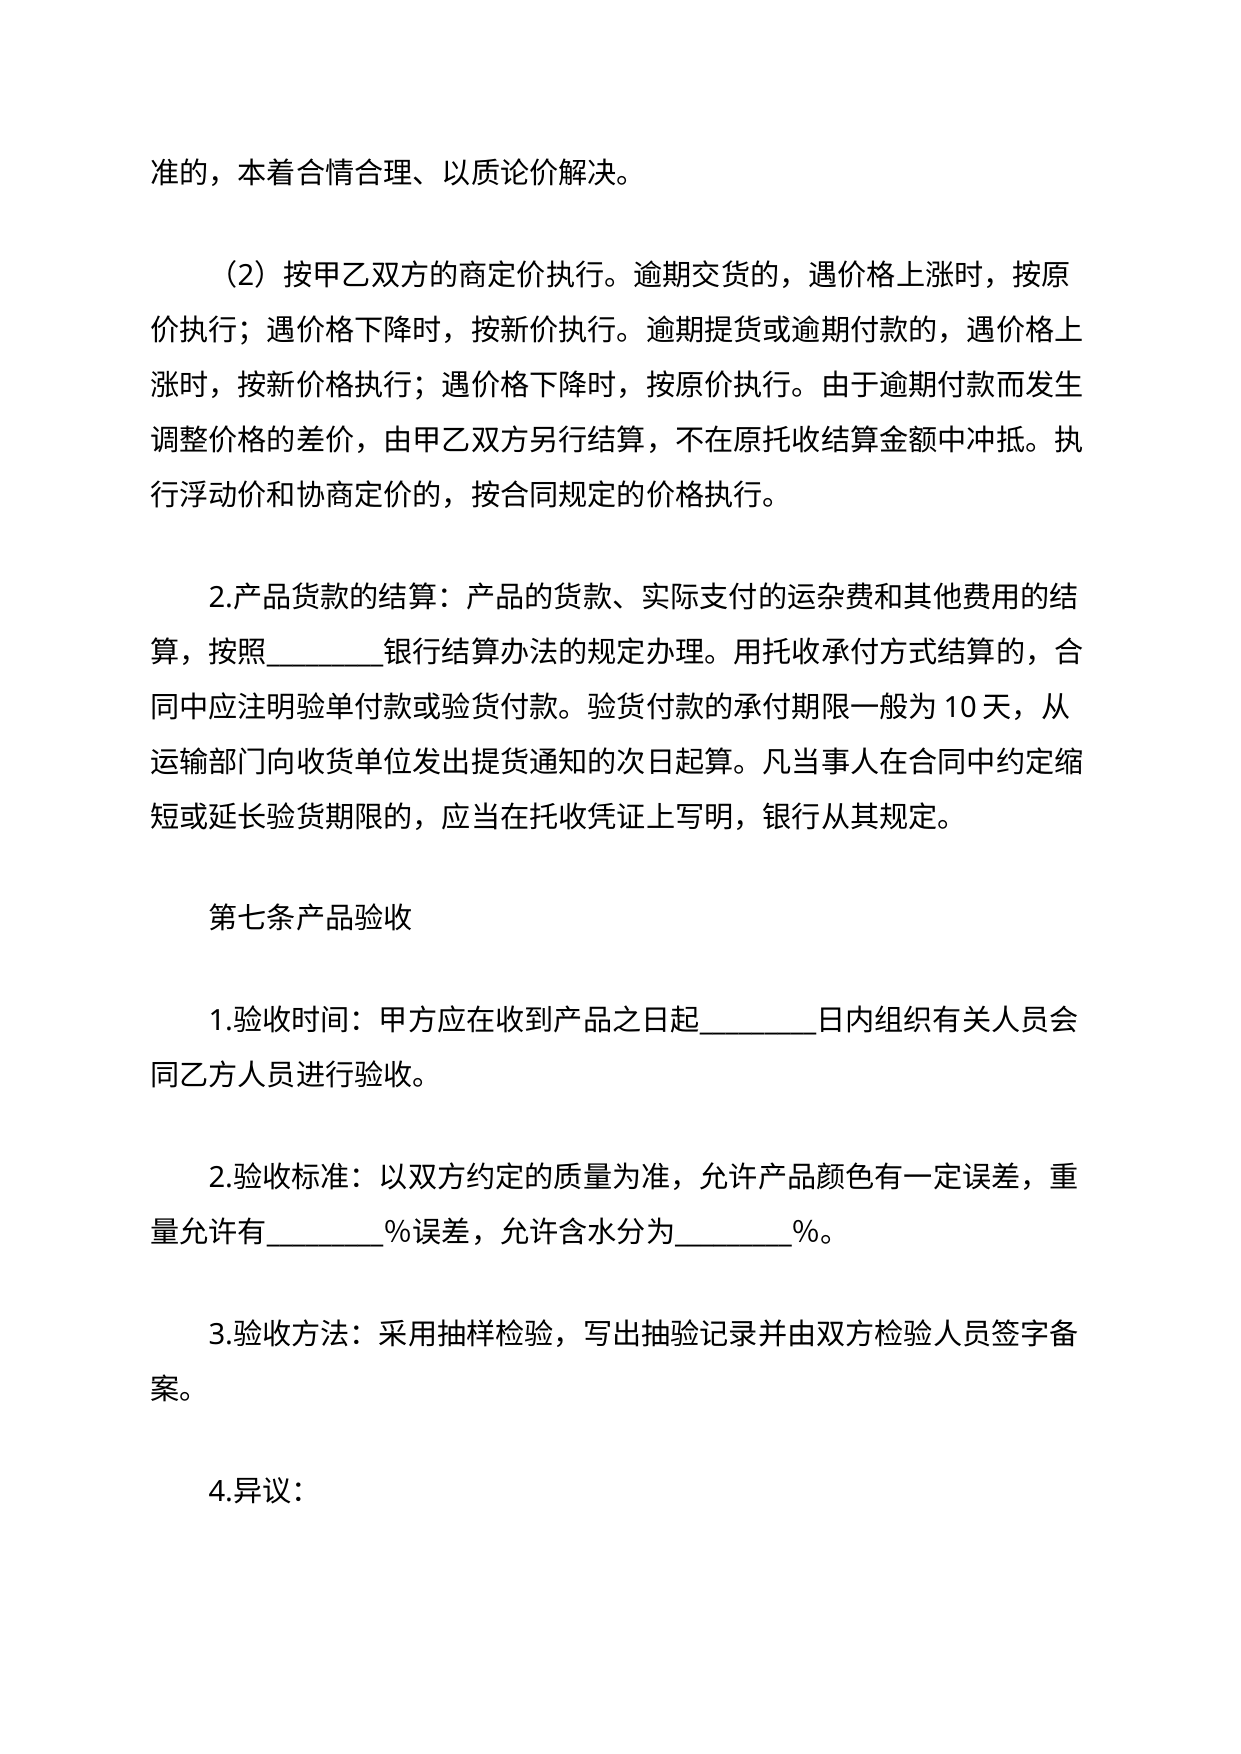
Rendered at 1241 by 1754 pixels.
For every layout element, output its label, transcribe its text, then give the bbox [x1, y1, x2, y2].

text （2）按甲乙双方的商定价执行。逾期交货的，遇价格上涨时，按原价执行；遇价格下降时，按新价执行。逾期提货或逾期付款的，遇价格上涨时，按新价格执行；遇价格下降时，按原价执行。由于逾期付款而发生调整价格的差价，由甲乙双方另行结算，不在原托收结算金额中冲抵。执行浮动价和协商定价的，按合同规定的价格执行。 [150, 252, 1090, 514]
text 1.验收时间：甲方应在收到产品之日起_________日内组织有关人员会同乙方人员进行验收。 [150, 997, 1090, 1094]
text 4.异议： [150, 1467, 1090, 1509]
text 2.验收标准：以双方约定的质量为准，允许产品颜色有一定误差，重量允许有_________％误差，允许含水分为_________％。 [150, 1153, 1090, 1251]
text 2.产品货款的结算：产品的货款、实际支付的运杂费和其他费用的结算，按照_________银行结算办法的规定办理。用托收承付方式结算的，合同中应注明验单付款或验货付款。验货付款的承付期限一般为10天，从运输部门向收货单位发出提货通知的次日起算。凡当事人在合同中约定缩短或延长验货期限的，应当在托收凭证上写明，银行从其规定。 [150, 573, 1090, 835]
text 第七条产品验收 [150, 895, 1090, 937]
text 3.验收方法：采用抽样检验，写出抽验记录并由双方检验人员签字备案。 [150, 1310, 1090, 1408]
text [150, 150, 1090, 192]
